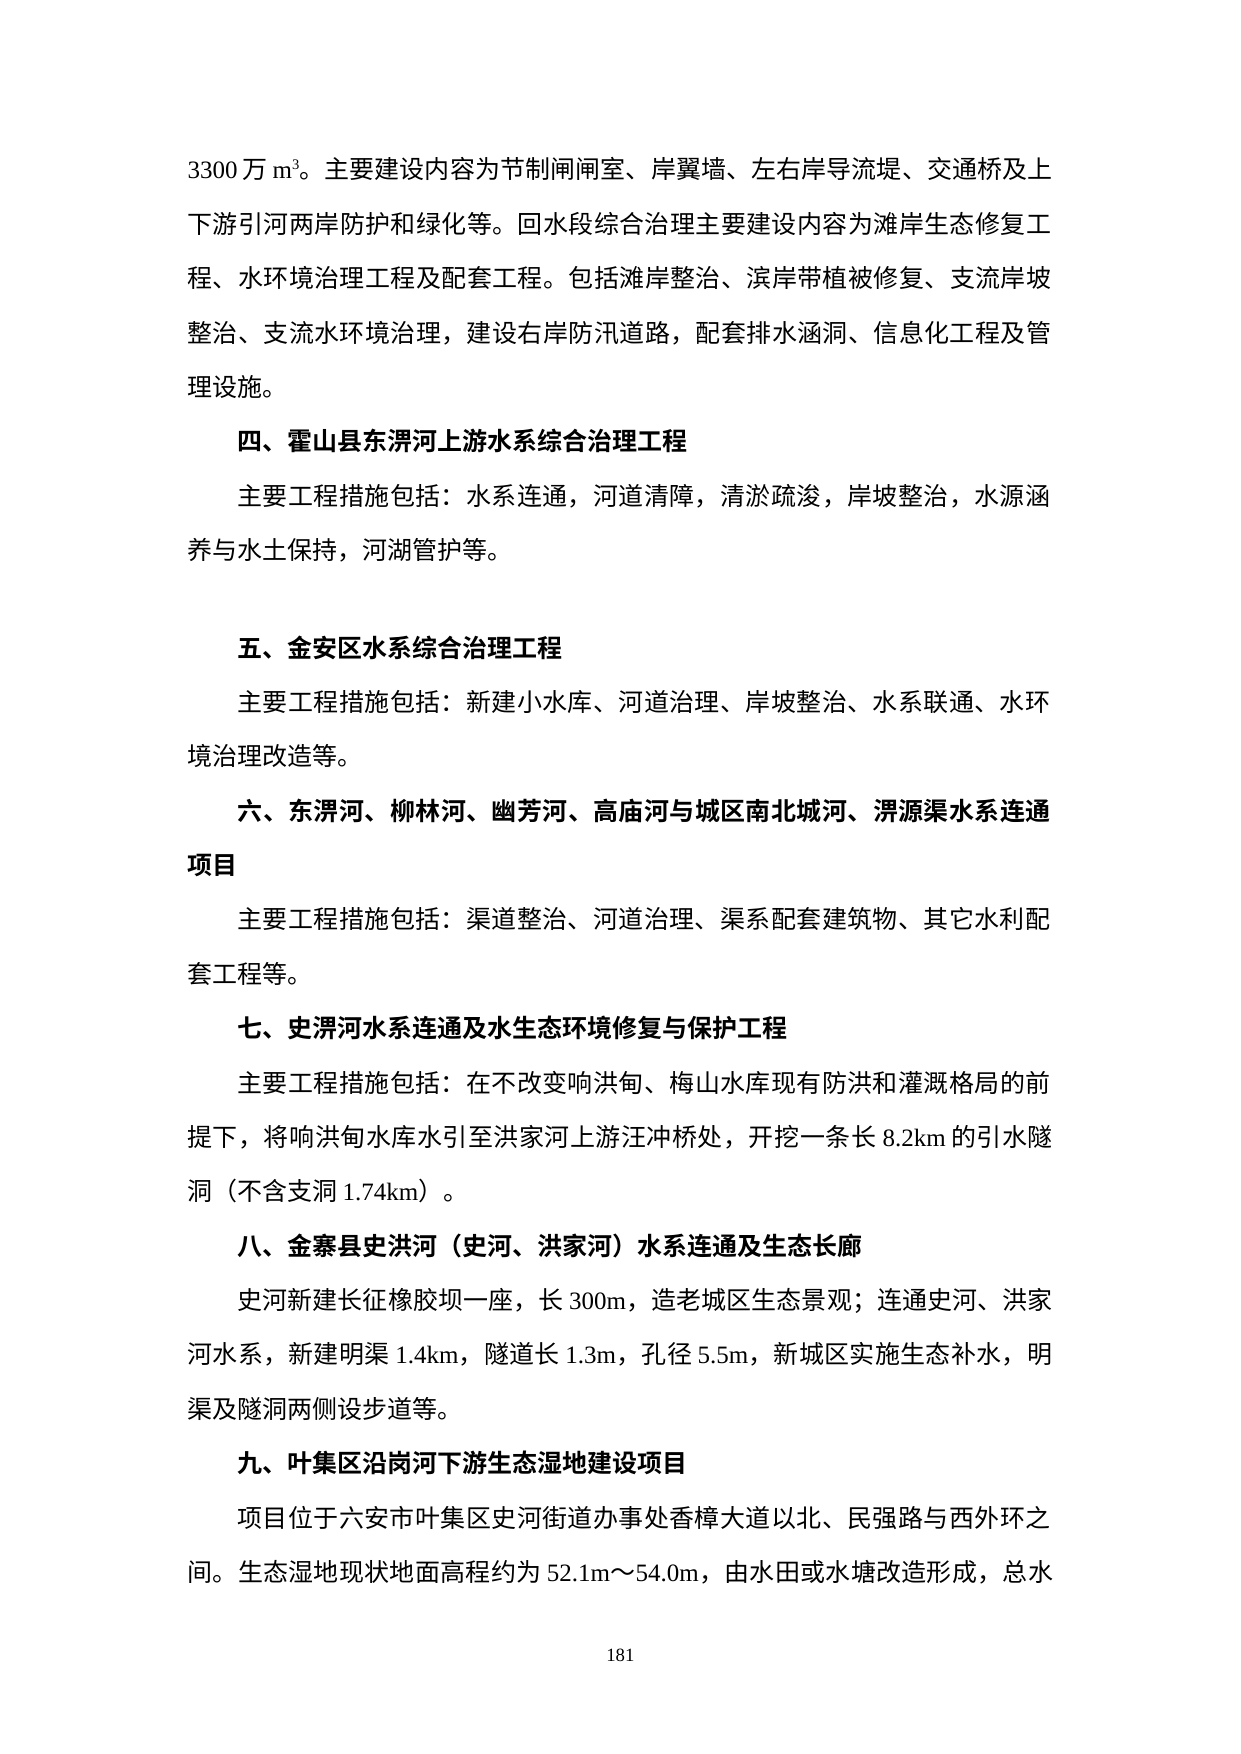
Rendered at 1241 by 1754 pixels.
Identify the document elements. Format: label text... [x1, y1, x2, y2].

text 主要工程措施包括：水系连通，河道清障，清淤疏浚，岸坡整治，水源涵养与水土保持，河湖管护等。 [187, 476, 1053, 567]
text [187, 150, 1053, 404]
text 主要工程措施包括：新建小水库、河道治理、岸坡整治、水系联通、水环境治理改造等。 [187, 682, 1053, 773]
text 八、金寨县史洪河（史河、洪家河）水系连通及生态长廊 [187, 1226, 1053, 1262]
text 七、史淠河水系连通及水生态环境修复与保护工程 [187, 1009, 1053, 1045]
text 主要工程措施包括：渠道整治、河道治理、渠系配套建筑物、其它水利配套工程等。 [187, 900, 1053, 991]
text 四、霍山县东淠河上游水系综合治理工程 [187, 422, 1053, 458]
text 五、金安区水系综合治理工程 [187, 628, 1053, 664]
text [187, 1498, 1053, 1589]
text 九、叶集区沿岗河下游生态湿地建设项目 [187, 1444, 1053, 1480]
text 六、东淠河、柳林河、幽芳河、高庙河与城区南北城河、淠源渠水系连通项目 [187, 791, 1053, 882]
text 史河新建长征橡胶坝一座，长300m，造老城区生态景观；连通史河、洪家河水系，新建明渠1.4km，隧道长1.3m，孔径5.5m，新城区实施生态补水，明渠及隧洞两侧设步道等。 [187, 1281, 1053, 1426]
text 主要工程措施包括：在不改变响洪甸、梅山水库现有防洪和灌溉格局的前提下，将响洪甸水库水引至洪家河上游汪冲桥处，开挖一条长8.2km的引水隧洞（不含支洞1.74km）。 [187, 1063, 1053, 1208]
